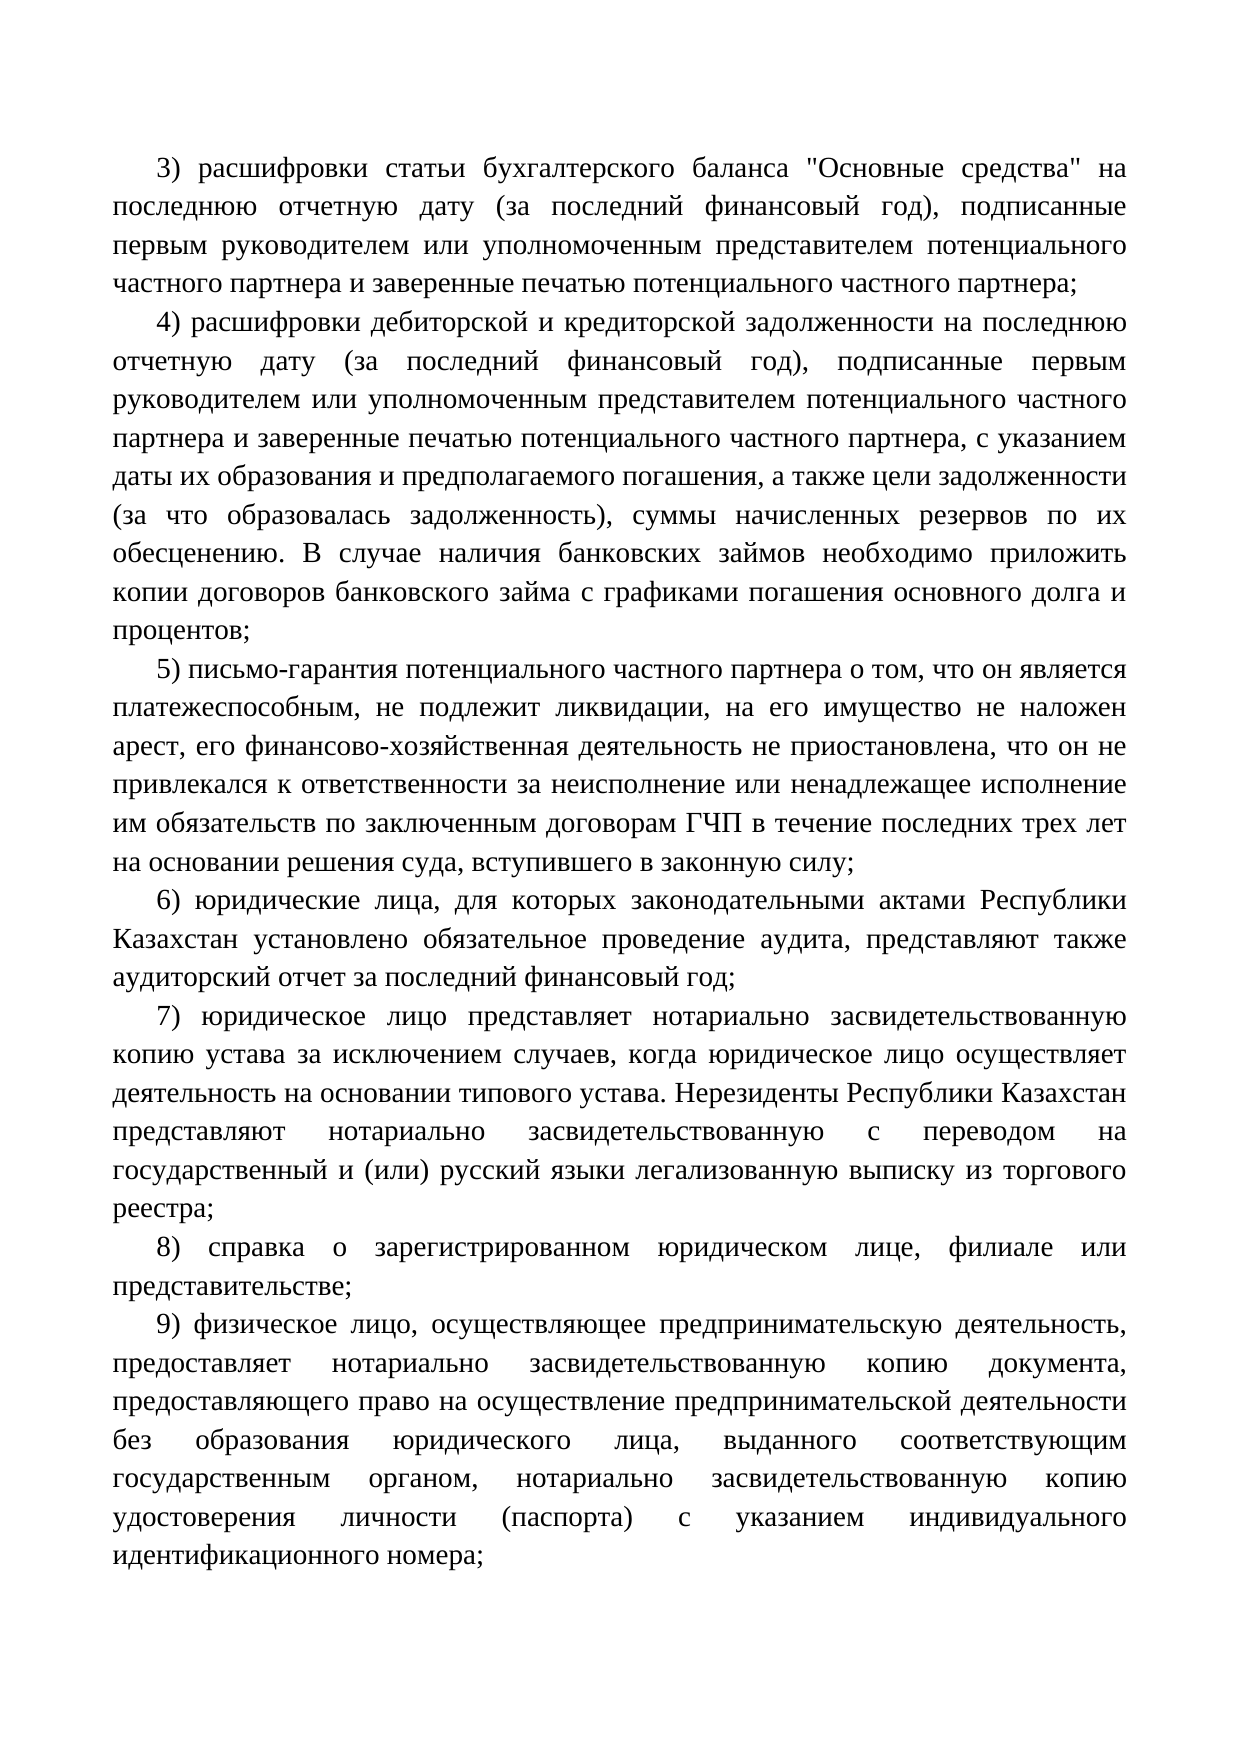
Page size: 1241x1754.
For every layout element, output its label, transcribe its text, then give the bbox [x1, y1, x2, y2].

text 7) юридическое лицо представляет нотариально засвидетельствованную копию устава за исключением случаев, когда юридическое лицо осуществляет деятельность на основании типового устава. Нерезиденты Республики Казахстан представляют нотариально засвидетельствованную с переводом на государственный и (или) русский языки легализованную выписку из торгового реестра; [112, 998, 1128, 1224]
text 3) расшифровки статьи бухгалтерского баланса "Основные средства" на последнюю отчетную дату (за последний финансовый год), подписанные первым руководителем или уполномоченным представителем потенциального частного партнера и заверенные печатью потенциального частного партнера; [112, 150, 1128, 299]
text 5) письмо-гарантия потенциального частного партнера о том, что он является платежеспособным, не подлежит ликвидации, на его имущество не наложен арест, его финансово-хозяйственная деятельность не приостановлена, что он не привлекался к ответственности за неисполнение или ненадлежащее исполнение им обязательств по заключенным договорам ГЧП в течение последних трех лет на основании решения суда, вступившего в законную силу; [112, 651, 1128, 877]
text 8) справка о зарегистрированном юридическом лице, филиале или представительстве; [112, 1229, 1128, 1301]
text 4) расшифровки дебиторской и кредиторской задолженности на последнюю отчетную дату (за последний финансовый год), подписанные первым руководителем или уполномоченным представителем потенциального частного партнера и заверенные печатью потенциального частного партнера, с указанием даты их образования и предполагаемого погашения, а также цели задолженности (за что образовалась задолженность), суммы начисленных резервов по их обесценению. В случае наличия банковских займов необходимо приложить копии договоров банковского займа с графиками погашения основного долга и процентов; [112, 304, 1128, 646]
text 9) физическое лицо, осуществляющее предпринимательскую деятельность, предоставляет нотариально засвидетельствованную копию документа, предоставляющего право на осуществление предпринимательской деятельности без образования юридического лица, выданного соответствующим государственным органом, нотариально засвидетельствованную копию удостоверения личности (паспорта) с указанием индивидуального идентификационного номера; [112, 1306, 1128, 1571]
text 6) юридические лица, для которых законодательными актами Республики Казахстан установлено обязательное проведение аудита, представляют также аудиторский отчет за последний финансовый год; [112, 882, 1128, 993]
